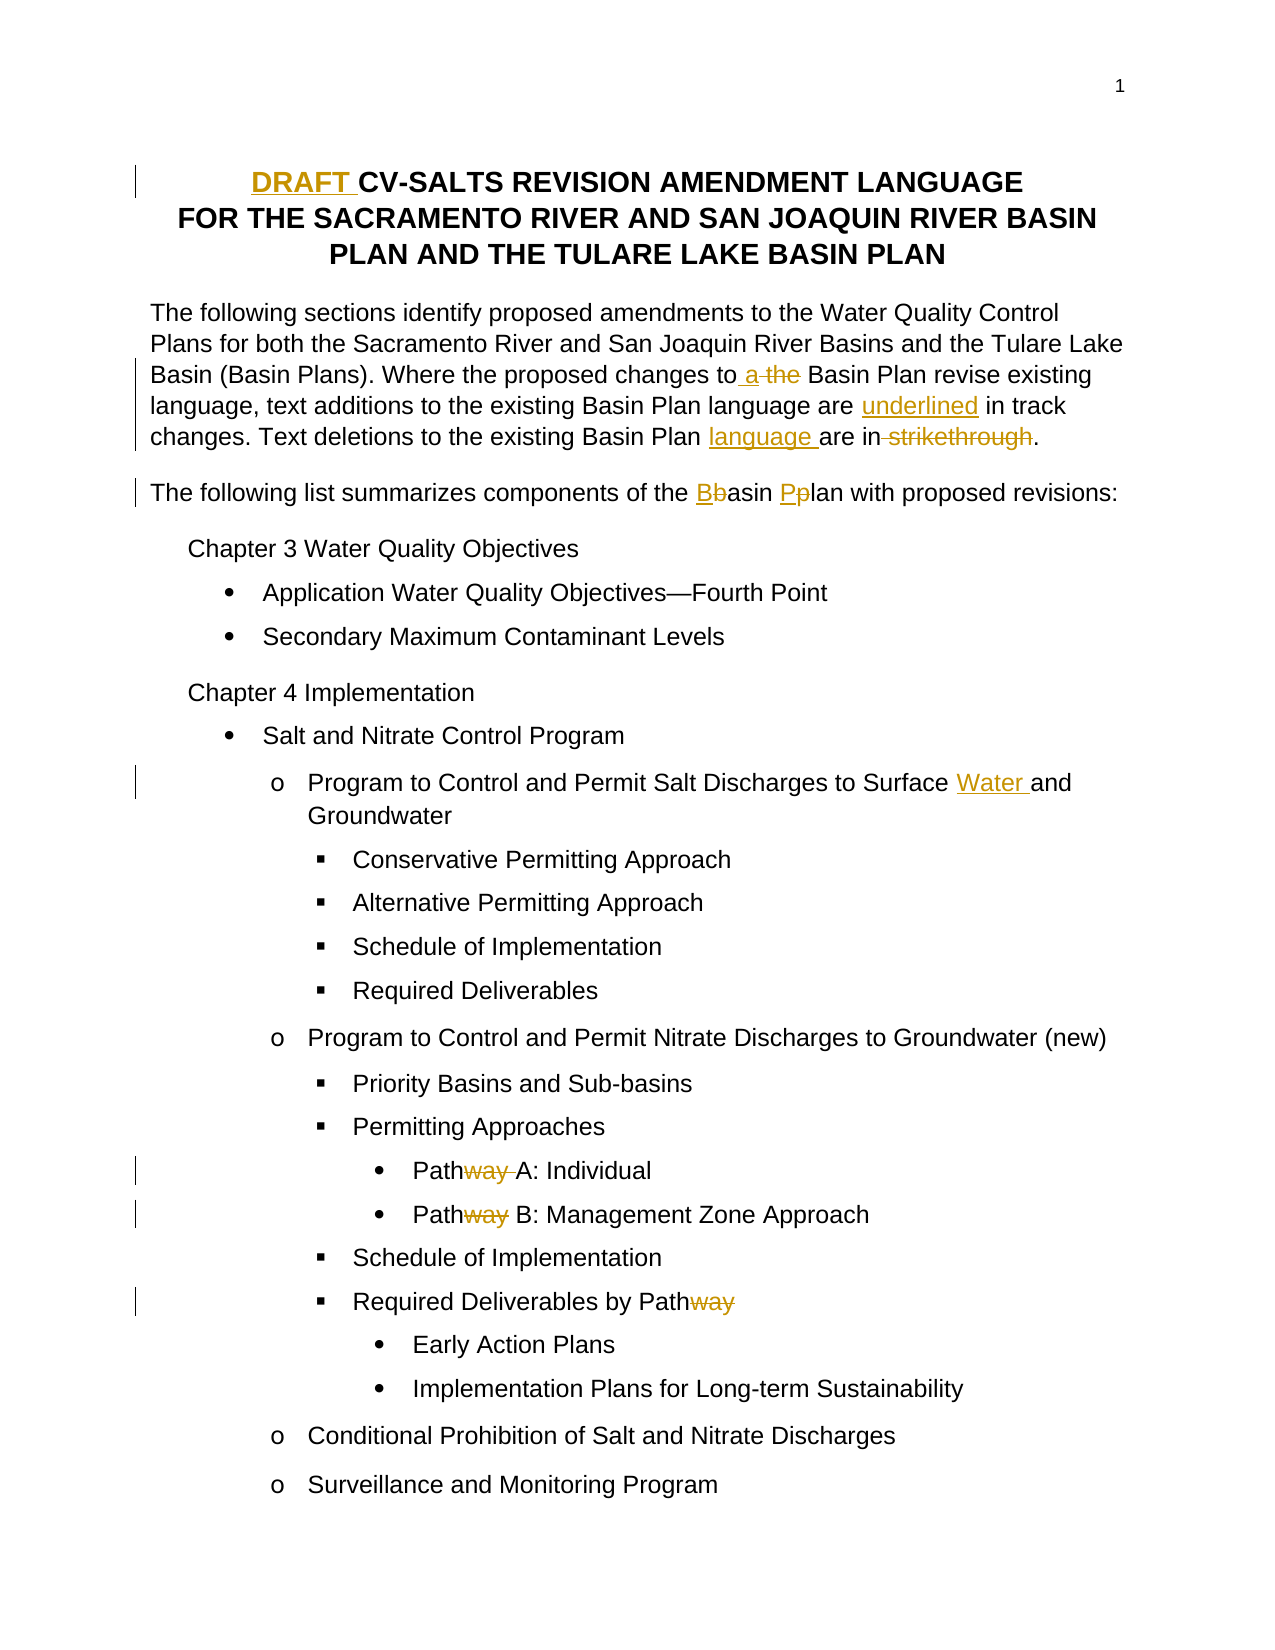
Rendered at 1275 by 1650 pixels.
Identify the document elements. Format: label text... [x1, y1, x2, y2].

list Program to Control and Permit Nitrate Discharges to Groundwater (new) [270, 1019, 1125, 1053]
list Conservative Permitting Approach [315, 845, 1125, 874]
list Implementation Plans for Long-term Sustainability [375, 1374, 1125, 1403]
list Schedule of Implementation [315, 932, 1125, 961]
list Secondary Maximum Contaminant Levels [225, 622, 1125, 650]
list Permitting Approaches [315, 1112, 1125, 1141]
list Schedule of Implementation [315, 1243, 1125, 1272]
list Early Action Plans [375, 1331, 1125, 1359]
list Conditional Prohibition of Salt and Nitrate Discharges [270, 1418, 1125, 1452]
list Required Deliverables by Path [315, 1287, 1125, 1316]
text The following list summarizes components of the asin lan with proposed revisions: [150, 478, 1125, 507]
list PathA: Individual [375, 1156, 1125, 1185]
text The following sections identify proposed amendments to the Water Quality Control Plans for both the Sacramento River and San Joaquin River Basins and the Tulare Lake Basin (Basin Plans). Where the proposed changes to Basin Plan revise existing language, text additions to the existing Basin Plan language are in track changes. Text deletions to the existing Basin Plan are in. [150, 298, 1125, 451]
list Salt and Nitrate Control Program [225, 721, 1125, 750]
list Required Deliverables [315, 976, 1125, 1004]
subtitle CV-SALTS REVISION AMENDMENT LANGUAGE FOR THE SACRAMENTO RIVER AND SAN JOAQUIN RIVER BASIN PLAN AND THE TULARE LAKE BASIN PLAN [150, 165, 1125, 271]
list Program to Control and Permit Salt Discharges to Surface and Groundwater [270, 765, 1125, 830]
list Application Water Quality Objectives—Fourth Point [225, 578, 1125, 607]
list Priority Basins and Sub-basins [315, 1069, 1125, 1097]
text Chapter 3 Water Quality Objectives [187, 534, 1125, 563]
list Surveillance and Monitoring Program [270, 1467, 1125, 1501]
list Path B: Management Zone Approach [375, 1199, 1125, 1228]
text Chapter 4 Implementation [187, 678, 1125, 706]
list Alternative Permitting Approach [315, 888, 1125, 917]
